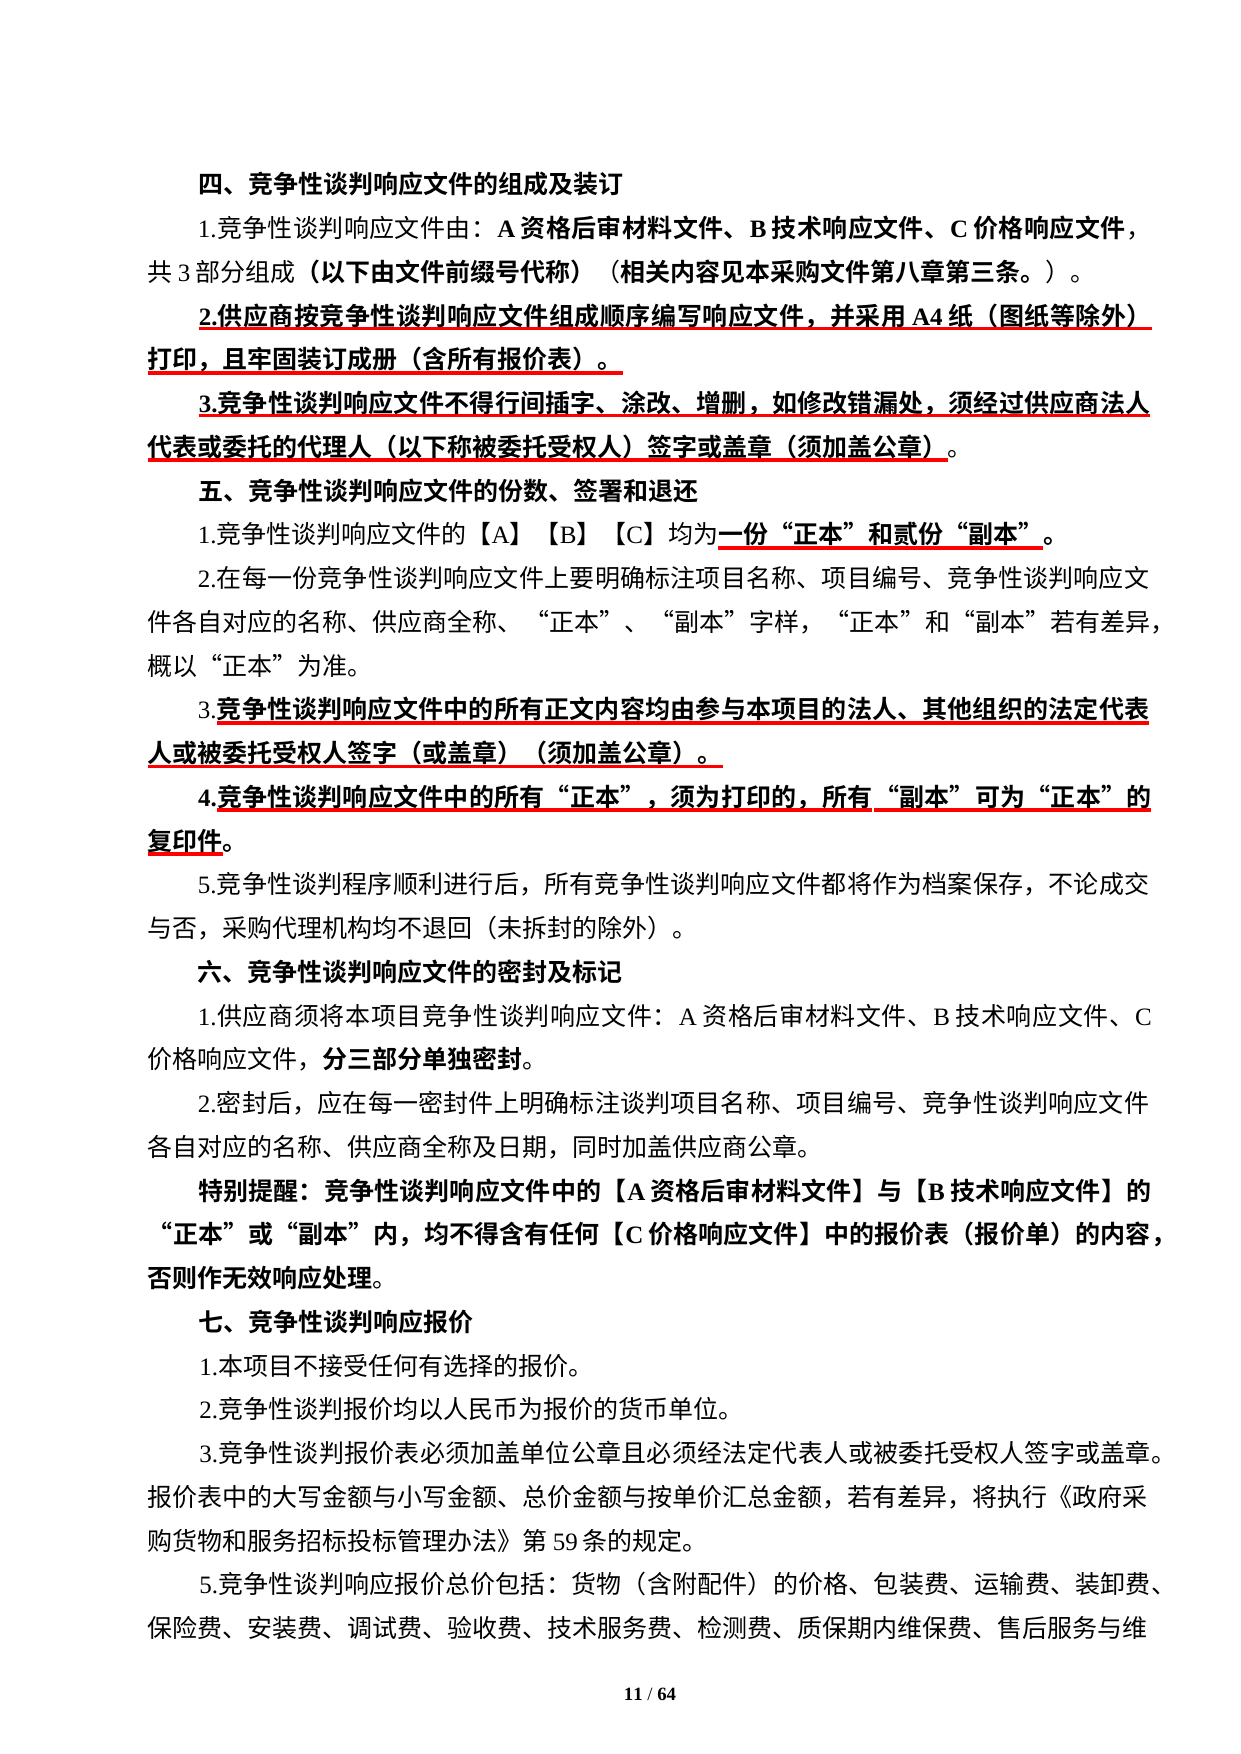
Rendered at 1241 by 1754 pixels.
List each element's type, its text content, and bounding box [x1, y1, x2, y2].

text 1.竞争性谈判响应文件由：A资格后审材料文件、B技术响应文件、C价格响应文件，共3部分组成（以下由文件前缀号代称）（相关内容见本采购文件第八章第三条。）。 [148, 203, 1152, 290]
text 七、竞争性谈判响应报价 [148, 1296, 1152, 1340]
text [148, 1559, 1152, 1646]
text 4.竞争性谈判响应文件中的所有“正本”，须为打印的，所有“副本”可为“正本”的复印件。 [148, 771, 1152, 859]
text 5.竞争性谈判程序顺利进行后，所有竞争性谈判响应文件都将作为档案保存，不论成交与否，采购代理机构均不退回（未拆封的除外）。 [148, 859, 1152, 946]
text 1.供应商须将本项目竞争性谈判响应文件：A资格后审材料文件、B技术响应文件、C价格响应文件，分三部分单独密封。 [148, 990, 1152, 1078]
text 2.供应商按竞争性谈判响应文件组成顺序编写响应文件，并采用A4纸（图纸等除外）打印，且牢固装订成册（含所有报价表）。 [148, 290, 1152, 378]
text 五、竞争性谈判响应文件的份数、签署和退还 [148, 465, 1152, 509]
text 3.竞争性谈判响应文件不得行间插字、涂改、增删，如修改错漏处，须经过供应商法人代表或委托的代理人（以下称被委托受权人）签字或盖章（须加盖公章）。 [148, 378, 1152, 465]
text 1.本项目不接受任何有选择的报价。 [148, 1340, 1152, 1384]
text 四、竞争性谈判响应文件的组成及装订 [148, 159, 1152, 203]
text 3.竞争性谈判响应文件中的所有正文内容均由参与本项目的法人、其他组织的法定代表人或被委托受权人签字（或盖章）（须加盖公章）。 [148, 684, 1152, 771]
text 2.竞争性谈判报价均以人民币为报价的货币单位。 [148, 1384, 1152, 1428]
text 特别提醒：竞争性谈判响应文件中的【A资格后审材料文件】与【B技术响应文件】的“正本”或“副本”内，均不得含有任何【C价格响应文件】中的报价表（报价单）的内容，否则作无效响应处理。 [148, 1165, 1152, 1296]
text 2.密封后，应在每一密封件上明确标注谈判项目名称、项目编号、竞争性谈判响应文件各自对应的名称、供应商全称及日期，同时加盖供应商公章。 [148, 1078, 1152, 1165]
text 2.在每一份竞争性谈判响应文件上要明确标注项目名称、项目编号、竞争性谈判响应文件各自对应的名称、供应商全称、“正本”、“副本”字样，“正本”和“副本”若有差异，概以“正本”为准。 [148, 553, 1152, 684]
text 1.竞争性谈判响应文件的【A】【B】【C】均为一份“正本”和贰份“副本”。 [148, 509, 1152, 553]
text 六、竞争性谈判响应文件的密封及标记 [148, 946, 1152, 990]
text 3.竞争性谈判报价表必须加盖单位公章且必须经法定代表人或被委托受权人签字或盖章。报价表中的大写金额与小写金额、总价金额与按单价汇总金额，若有差异，将执行《政府采购货物和服务招标投标管理办法》第59条的规定。 [148, 1428, 1152, 1559]
